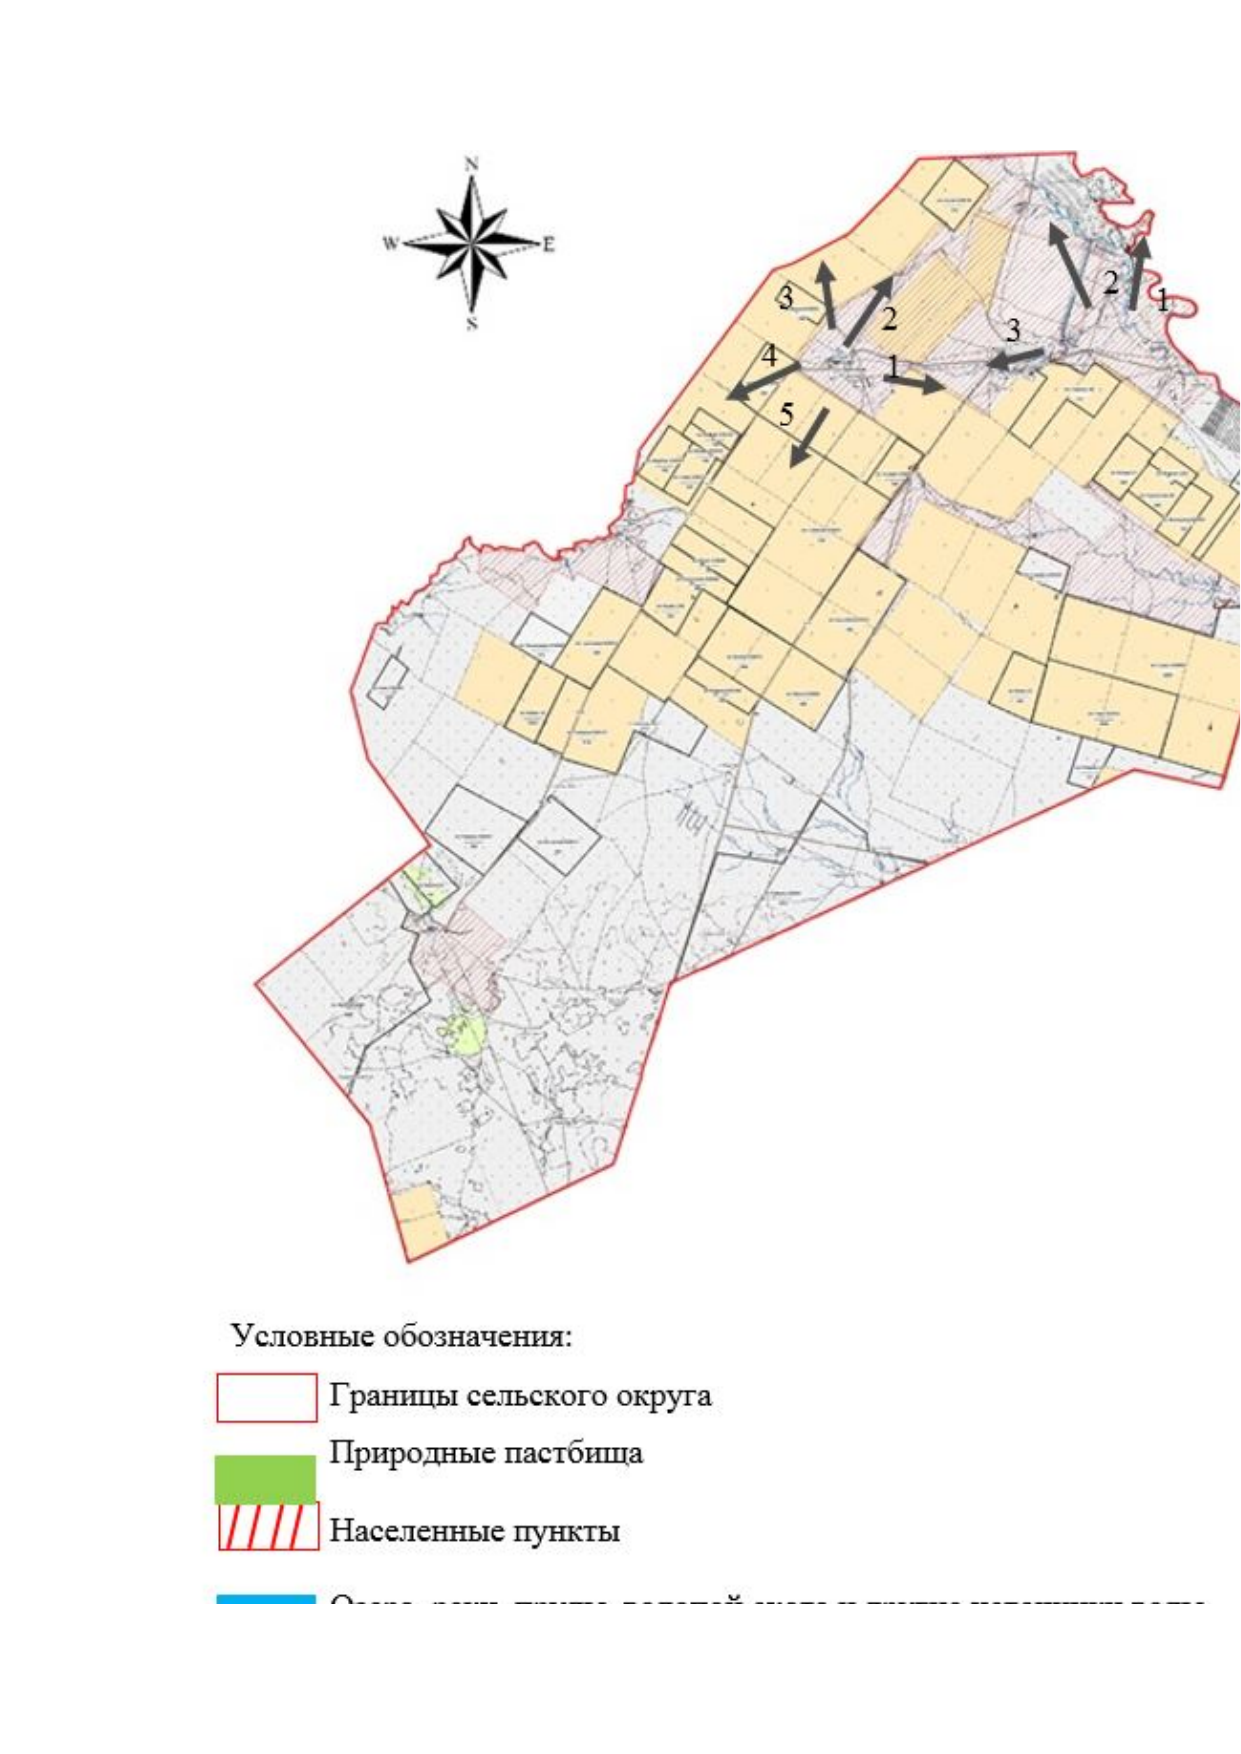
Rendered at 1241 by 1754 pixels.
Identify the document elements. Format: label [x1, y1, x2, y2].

picture [112, 150, 1241, 1604]
